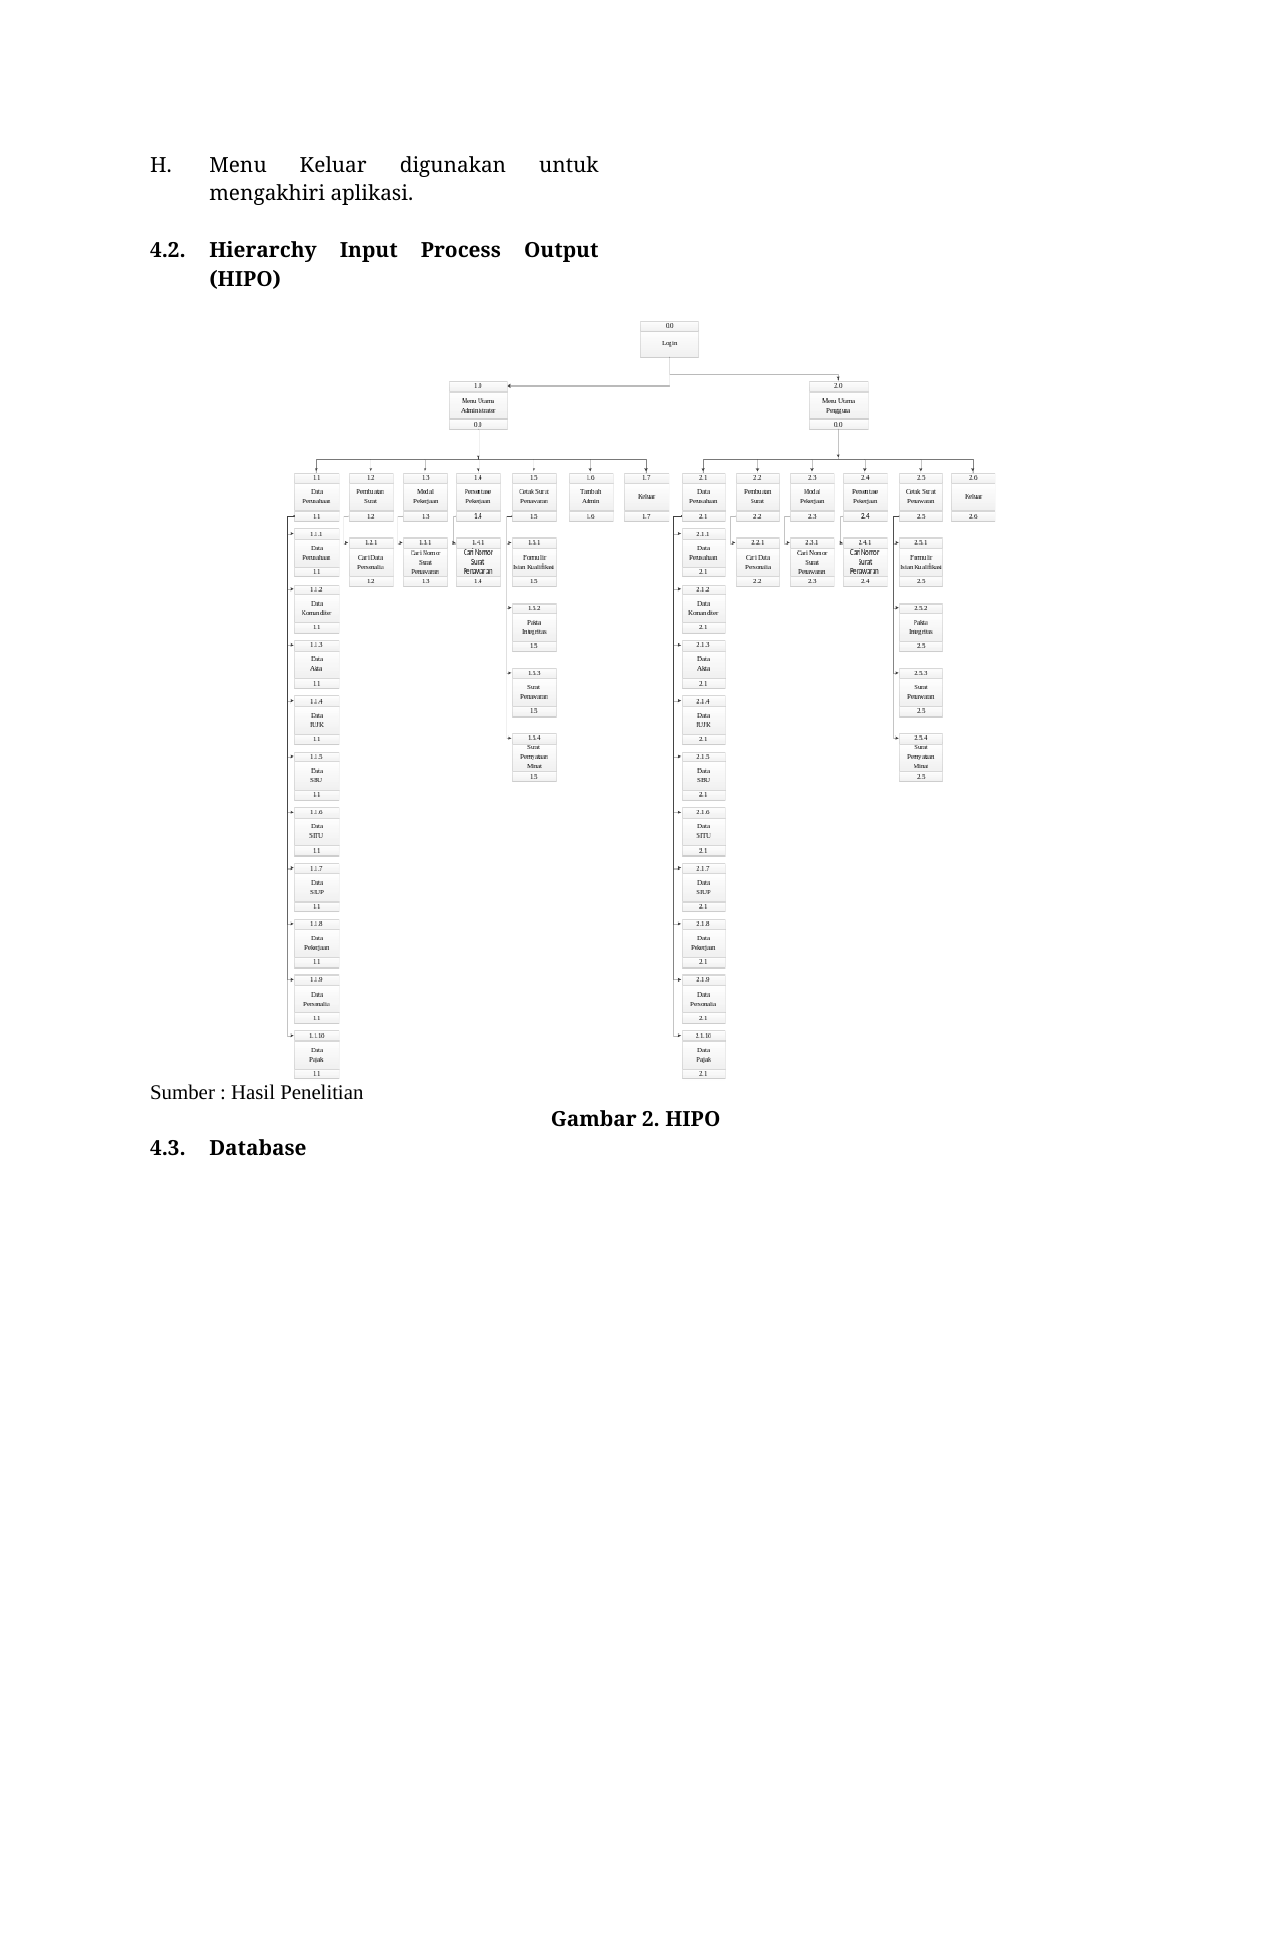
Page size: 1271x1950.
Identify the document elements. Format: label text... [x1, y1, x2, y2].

text Gambar 2. HIPO [150, 1104, 1121, 1133]
text Sumber : Hasil Penelitian [150, 1080, 1121, 1104]
list Database [150, 1133, 1121, 1161]
list Hierarchy Input Process Output (HIPO) [150, 235, 598, 292]
list Menu Keluar digunakan untuk mengakhiri aplikasi. [150, 150, 598, 207]
